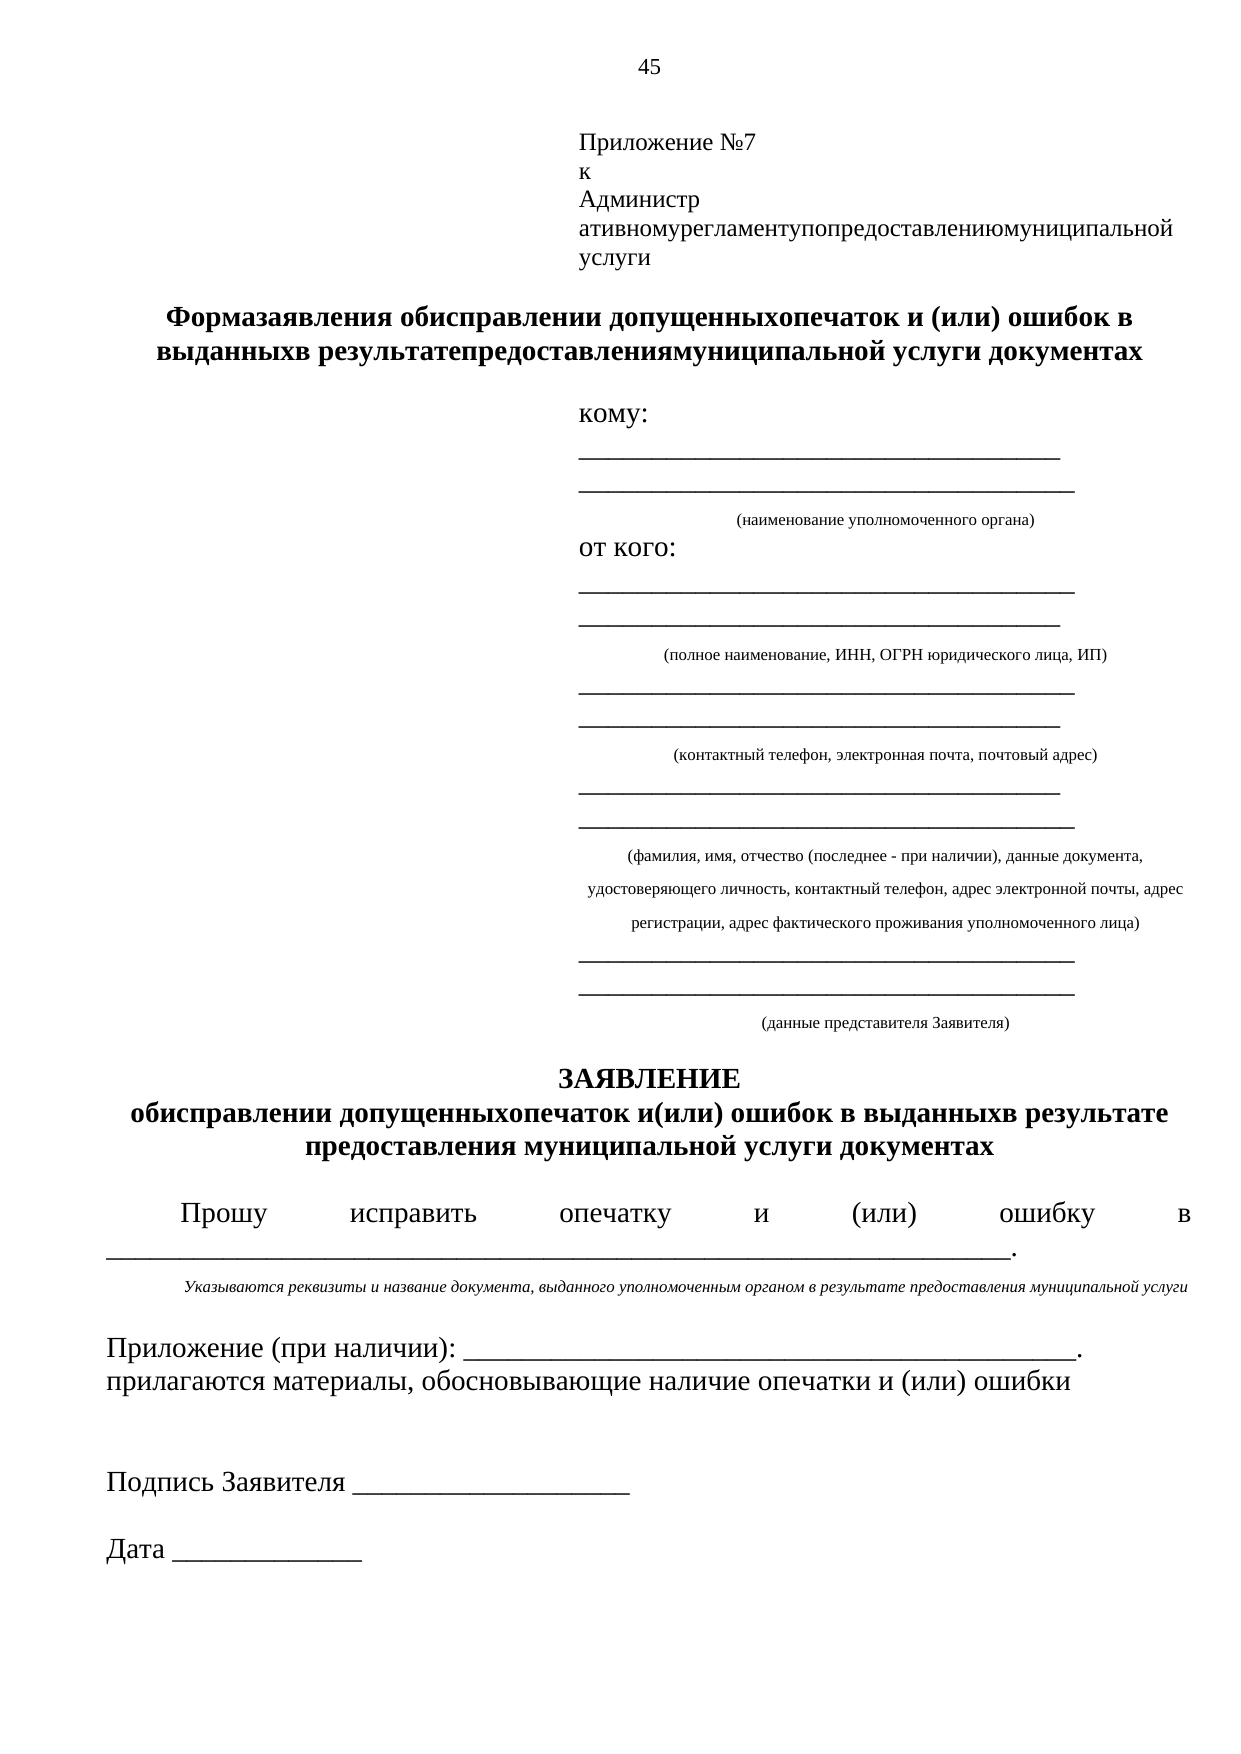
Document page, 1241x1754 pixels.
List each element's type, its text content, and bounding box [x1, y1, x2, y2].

text __________________________________ [579, 462, 1192, 496]
text Формазаявления обисправлении допущенныхопечаток и (или) ошибок в выданныхв результатепредоставлениямуниципальной услуги документах [106, 299, 1192, 367]
text Указываются реквизиты и название документа, выданного уполномоченным органом в результате предоставления муниципальной услуги [106, 1263, 1192, 1296]
text (данные представителя Заявителя) [579, 999, 1192, 1033]
text __________________________________ [579, 563, 1192, 597]
text (контактный телефон, электронная почта, почтовый адрес) [579, 731, 1192, 764]
text Прошу исправить опечатку и (или) ошибку в ______________________________________________________________. [106, 1196, 1192, 1263]
text _________________________________ [579, 764, 1192, 798]
text _________________________________ [579, 429, 1192, 462]
text (полное наименование, ИНН, ОГРН юридического лица, ИП) [579, 630, 1192, 664]
text (наименование уполномоченного органа) [579, 496, 1192, 529]
text ЗАЯВЛЕНИЕ [106, 1061, 1192, 1095]
text Приложение №7 [579, 127, 1192, 156]
text прилагаются материалы, обосновывающие наличие опечатки и (или) ошибки [106, 1363, 1192, 1397]
text обисправлении допущенныхопечаток и(или) ошибок в выданныхв результате предоставления муниципальной услуги документах [106, 1095, 1192, 1162]
text __________________________________ [579, 966, 1192, 999]
text __________________________________ [579, 798, 1192, 831]
text от кого: [579, 529, 1192, 563]
text кому: [579, 395, 1192, 429]
text _________________________________ [579, 697, 1192, 731]
text _________________________________ [579, 597, 1192, 630]
text __________________________________ [579, 932, 1192, 966]
text __________________________________ [579, 664, 1192, 697]
text Дата _____________ [106, 1531, 1192, 1564]
text к Административномурегламентупопредоставлениюмуниципальной услуги [579, 156, 1192, 271]
text Приложение (при наличии): __________________________________________. [106, 1330, 1192, 1363]
text (фамилия, имя, отчество (последнее - при наличии), данные документа, удостоверяющего личность, контактный телефон, адрес электронной почты, адрес регистрации, адрес фактического проживания уполномоченного лица) [579, 831, 1192, 932]
text Подпись Заявителя ___________________ [106, 1464, 1192, 1497]
